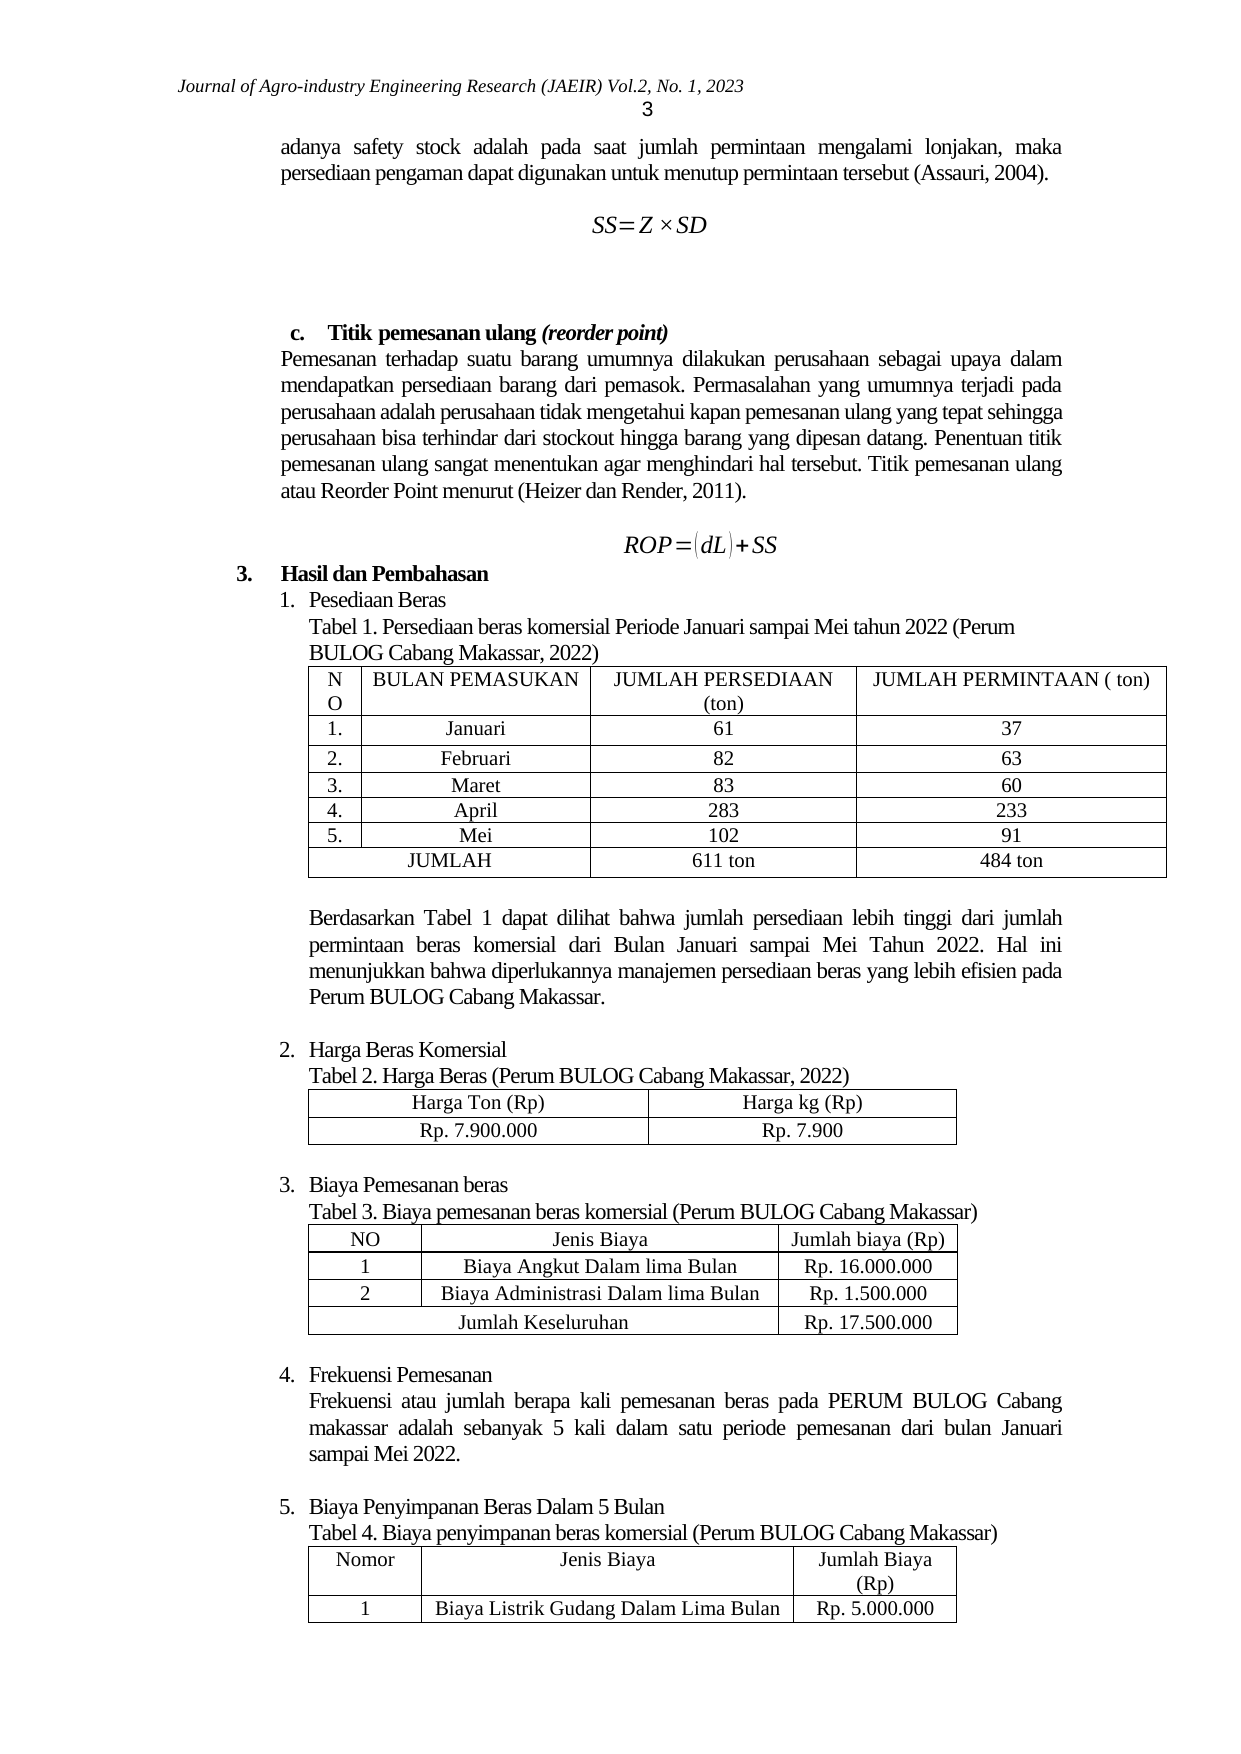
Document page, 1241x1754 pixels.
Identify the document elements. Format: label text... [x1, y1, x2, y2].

text Tabel 4. Biaya penyimpanan beras komersial (Perum BULOG Cabang Makassar) [308, 1519, 1063, 1546]
table_cell 1. [309, 716, 361, 745]
table_header Harga Ton (Rp) [309, 1090, 648, 1117]
table_header Jumlah Biaya (Rp) [794, 1547, 956, 1595]
table_cell JUMLAH [309, 848, 590, 877]
table_header JUMLAH PERMINTAAN ( ton) [857, 667, 1166, 715]
table_cell Biaya Administrasi Dalam lima Bulan [422, 1280, 778, 1306]
table_header JUMLAH PERSEDIAAN (ton) [591, 667, 856, 715]
table_cell 611 ton [591, 848, 856, 877]
text 3. Hasil dan Pembahasan [236, 560, 1063, 586]
table_header Nomor [309, 1547, 421, 1595]
table_cell 83 [591, 773, 856, 797]
table_header BULAN PEMASUKAN [362, 667, 590, 715]
table_header Jenis Biaya [422, 1547, 793, 1595]
table_cell 61 [591, 716, 856, 745]
text Pemesanan terhadap suatu barang umumnya dilakukan perusahaan sebagai upaya dalam mendapatkan persediaan barang dari pemasok. Permasalahan yang umumnya terjadi pada perusahaan adalah perusahaan tidak mengetahui kapan pemesanan ulang yang tepat sehingga perusahaan bisa terhindar dari stockout hingga barang yang dipesan datang. Penentuan titik pemesanan ulang sangat menentukan agar menghindari hal tersebut. Titik pemesanan ulang atau Reorder Point menurut (Heizer dan Render, 2011). [280, 345, 1063, 503]
table_cell 4. [309, 798, 361, 822]
table_cell 3. [309, 773, 361, 797]
table_cell Jumlah Keseluruhan [309, 1307, 778, 1334]
table_cell 102 [591, 823, 856, 847]
table_cell 91 [857, 823, 1166, 847]
table_cell 37 [857, 716, 1166, 745]
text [280, 133, 1063, 186]
list Frekuensi Pemesanan [279, 1361, 1063, 1387]
list Titik pemesanan ulang (reorder point) [290, 319, 1063, 345]
table_cell Rp. 7.900 [649, 1118, 956, 1144]
table_cell 233 [857, 798, 1166, 822]
table_cell 283 [591, 798, 856, 822]
table_cell Biaya Angkut Dalam lima Bulan [422, 1253, 778, 1279]
table_header Jenis Biaya [422, 1225, 778, 1251]
text Frekuensi atau jumlah berapa kali pemesanan beras pada PERUM BULOG Cabang makassar adalah sebanyak 5 kali dalam satu periode pemesanan dari bulan Januari sampai Mei 2022. [308, 1387, 1063, 1466]
table_cell 5. [309, 823, 361, 847]
table_cell 82 [591, 746, 856, 772]
text Tabel 3. Biaya pemesanan beras komersial (Perum BULOG Cabang Makassar) [308, 1198, 1063, 1224]
text Tabel 2. Harga Beras (Perum BULOG Cabang Makassar, 2022) [308, 1062, 1063, 1089]
table_cell 63 [857, 746, 1166, 772]
table_cell Rp. 16.000.000 [779, 1253, 957, 1279]
table_cell Januari [362, 716, 590, 745]
table_header Jumlah biaya (Rp) [779, 1225, 957, 1251]
table_cell April [362, 798, 590, 822]
text Berdasarkan Tabel 1 dapat dilihat bahwa jumlah persediaan lebih tinggi dari jumlah permintaan beras komersial dari Bulan Januari sampai Mei Tahun 2022. Hal ini menunjukkan bahwa diperlukannya manajemen persediaan beras yang lebih efisien pada Perum BULOG Cabang Makassar. [308, 904, 1063, 1010]
table_header NO [309, 667, 361, 715]
table_cell 1 [309, 1596, 421, 1622]
table_cell Februari [362, 746, 590, 772]
table_cell Rp. 7.900.000 [309, 1118, 648, 1144]
table_cell Biaya Listrik Gudang Dalam Lima Bulan [422, 1596, 793, 1622]
table_cell Maret [362, 773, 590, 797]
table_cell 60 [857, 773, 1166, 797]
list Harga Beras Komersial [279, 1036, 1063, 1062]
table_cell 2 [309, 1280, 421, 1306]
table_cell Rp. 5.000.000 [794, 1596, 956, 1622]
table_cell Mei [362, 823, 590, 847]
table_cell 2. [309, 746, 361, 772]
table_header NO [309, 1225, 421, 1251]
table_cell 1 [309, 1253, 421, 1279]
table_header Harga kg (Rp) [649, 1090, 956, 1117]
text Tabel 1. Persediaan beras komersial Periode Januari sampai Mei tahun 2022 (Perum BULOG Cabang Makassar, 2022) [308, 613, 1063, 666]
list Pesediaan Beras [279, 586, 1063, 613]
table_cell 484 ton [857, 848, 1166, 877]
table_cell Rp. 1.500.000 [779, 1280, 957, 1306]
list Biaya Penyimpanan Beras Dalam 5 Bulan [279, 1493, 1063, 1519]
table_cell Rp. 17.500.000 [779, 1307, 957, 1334]
list Biaya Pemesanan beras [279, 1171, 1063, 1198]
